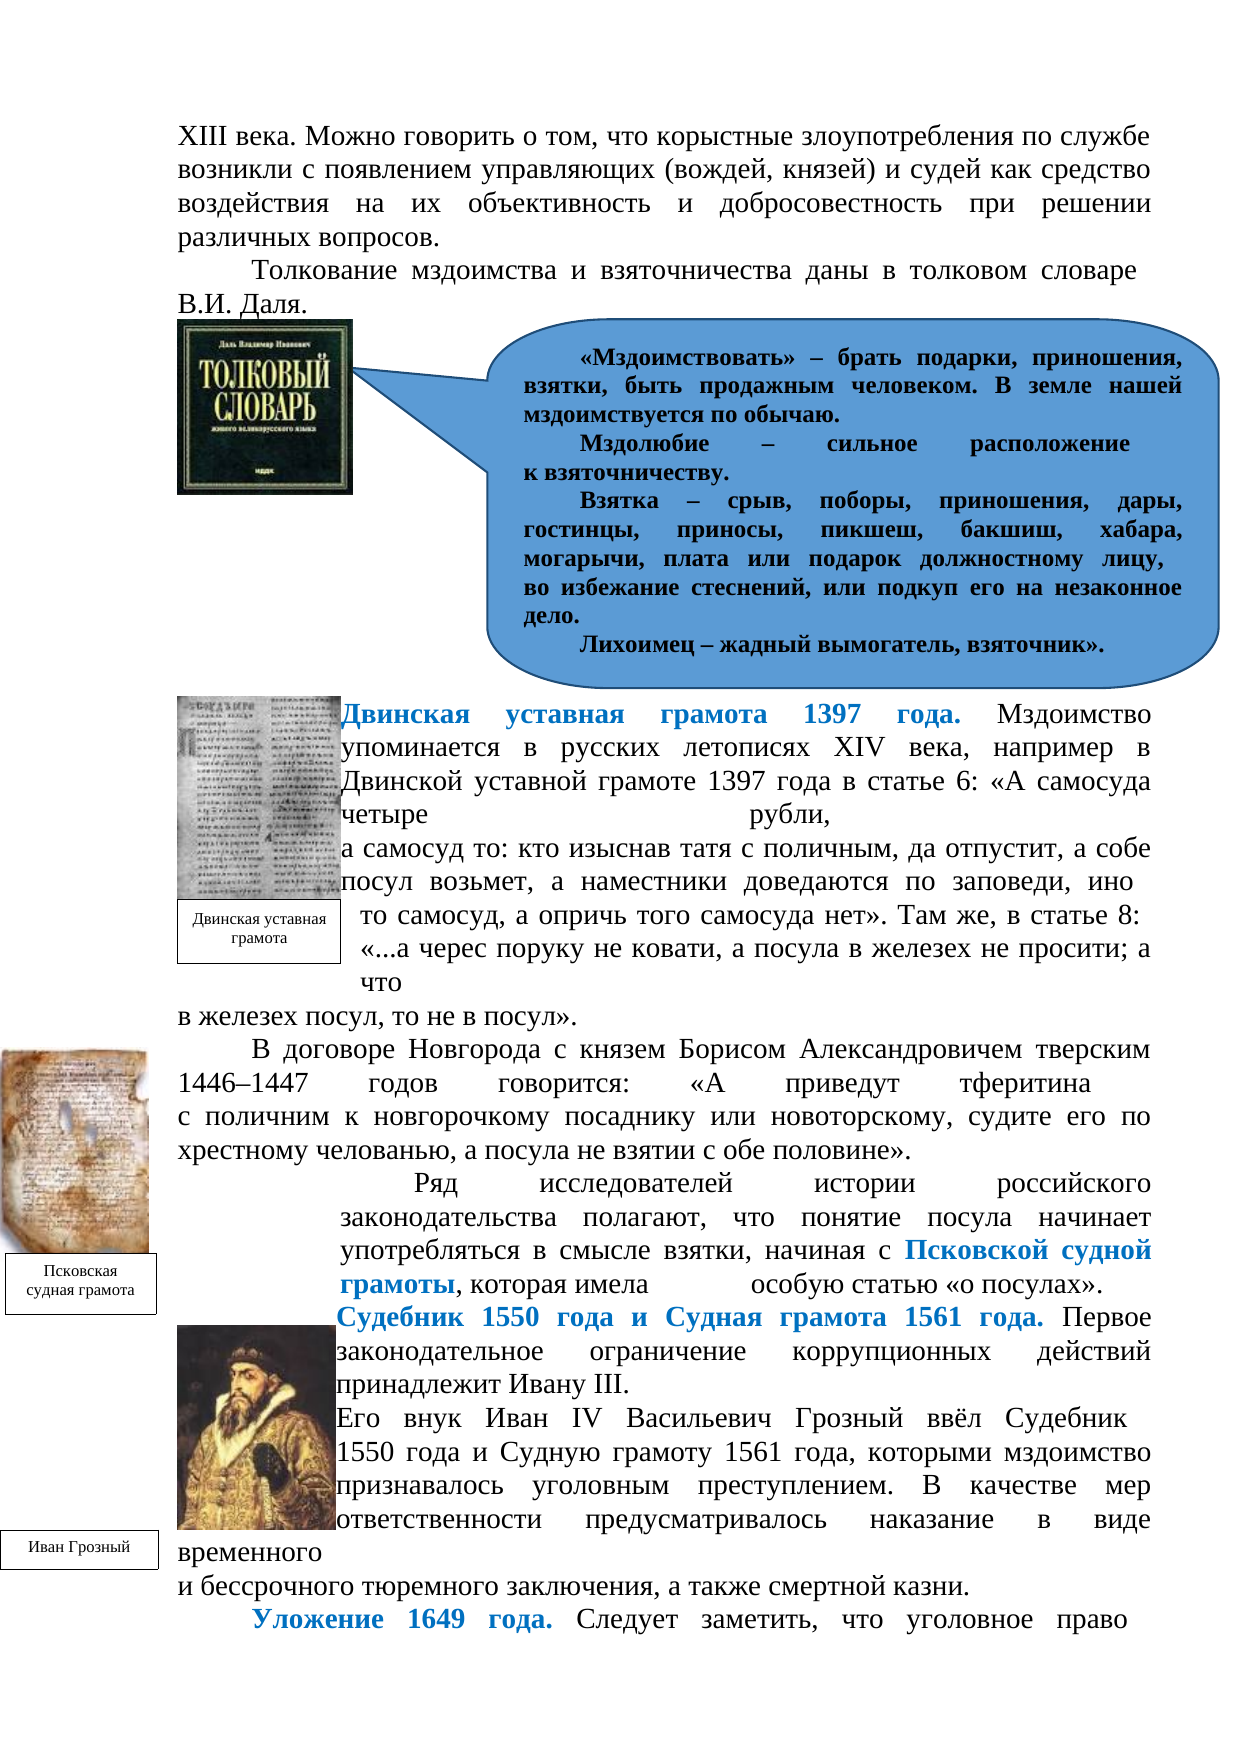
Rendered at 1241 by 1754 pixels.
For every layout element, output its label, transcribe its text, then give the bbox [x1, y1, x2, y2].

text Толкование мздоимства и взяточничества даны в толковом словаре В.И. Даля. [177, 252, 1152, 319]
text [177, 1601, 1152, 1635]
text Судебник 1550 года и Судная грамота 1561 года. Первое законодательное ограничение коррупционных действий принадлежит Ивану III. [177, 1299, 1152, 1400]
picture [177, 696, 341, 899]
picture [177, 319, 353, 495]
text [177, 118, 1152, 252]
picture [177, 1325, 336, 1530]
picture [0, 1047, 149, 1262]
text В договоре Новгорода с князем Борисом Александровичем тверским 1446–1447 годов говорится: «А приведут тферитина с поличним к новгорочкому посаднику или новоторскому, судите его по хрестному челованью, а посула не взятии с обе половине». [177, 1031, 1152, 1165]
text Ряд исследователей истории российского законодательства полагают, что понятие посула начинает употребляться в смысле взятки, начиная с Псковской судной грамоты, которая имела особую статью «о посулах». [340, 1165, 1152, 1299]
text Его внук Иван IV Васильевич Грозный ввёл Судебник 1550 года и Судную грамоту 1561 года, которыми мздоимство признавалось уголовным преступлением. В качестве мер ответственности предусматривалось наказание в виде временного и бессрочного тюремного заключения, а также смертной казни. [177, 1400, 1152, 1601]
text Двинская уставная грамота 1397 года. Мздоимство упоминается в русских летописях XIV века, например в Двинской уставной грамоте 1397 года в статье 6: «А самосуда четыре рубли, а самосуд то: кто изыснав татя с поличным, да отпустит, а собе посул возьмет, а наместники доведаются по заповеди, ино то самосуд, а опричь того самосуда нет». Там же, в статье 8: «...а черес поруку не ковати, а посула в железех не просити; а что в железех посул, то не в посул». [177, 696, 1152, 1031]
